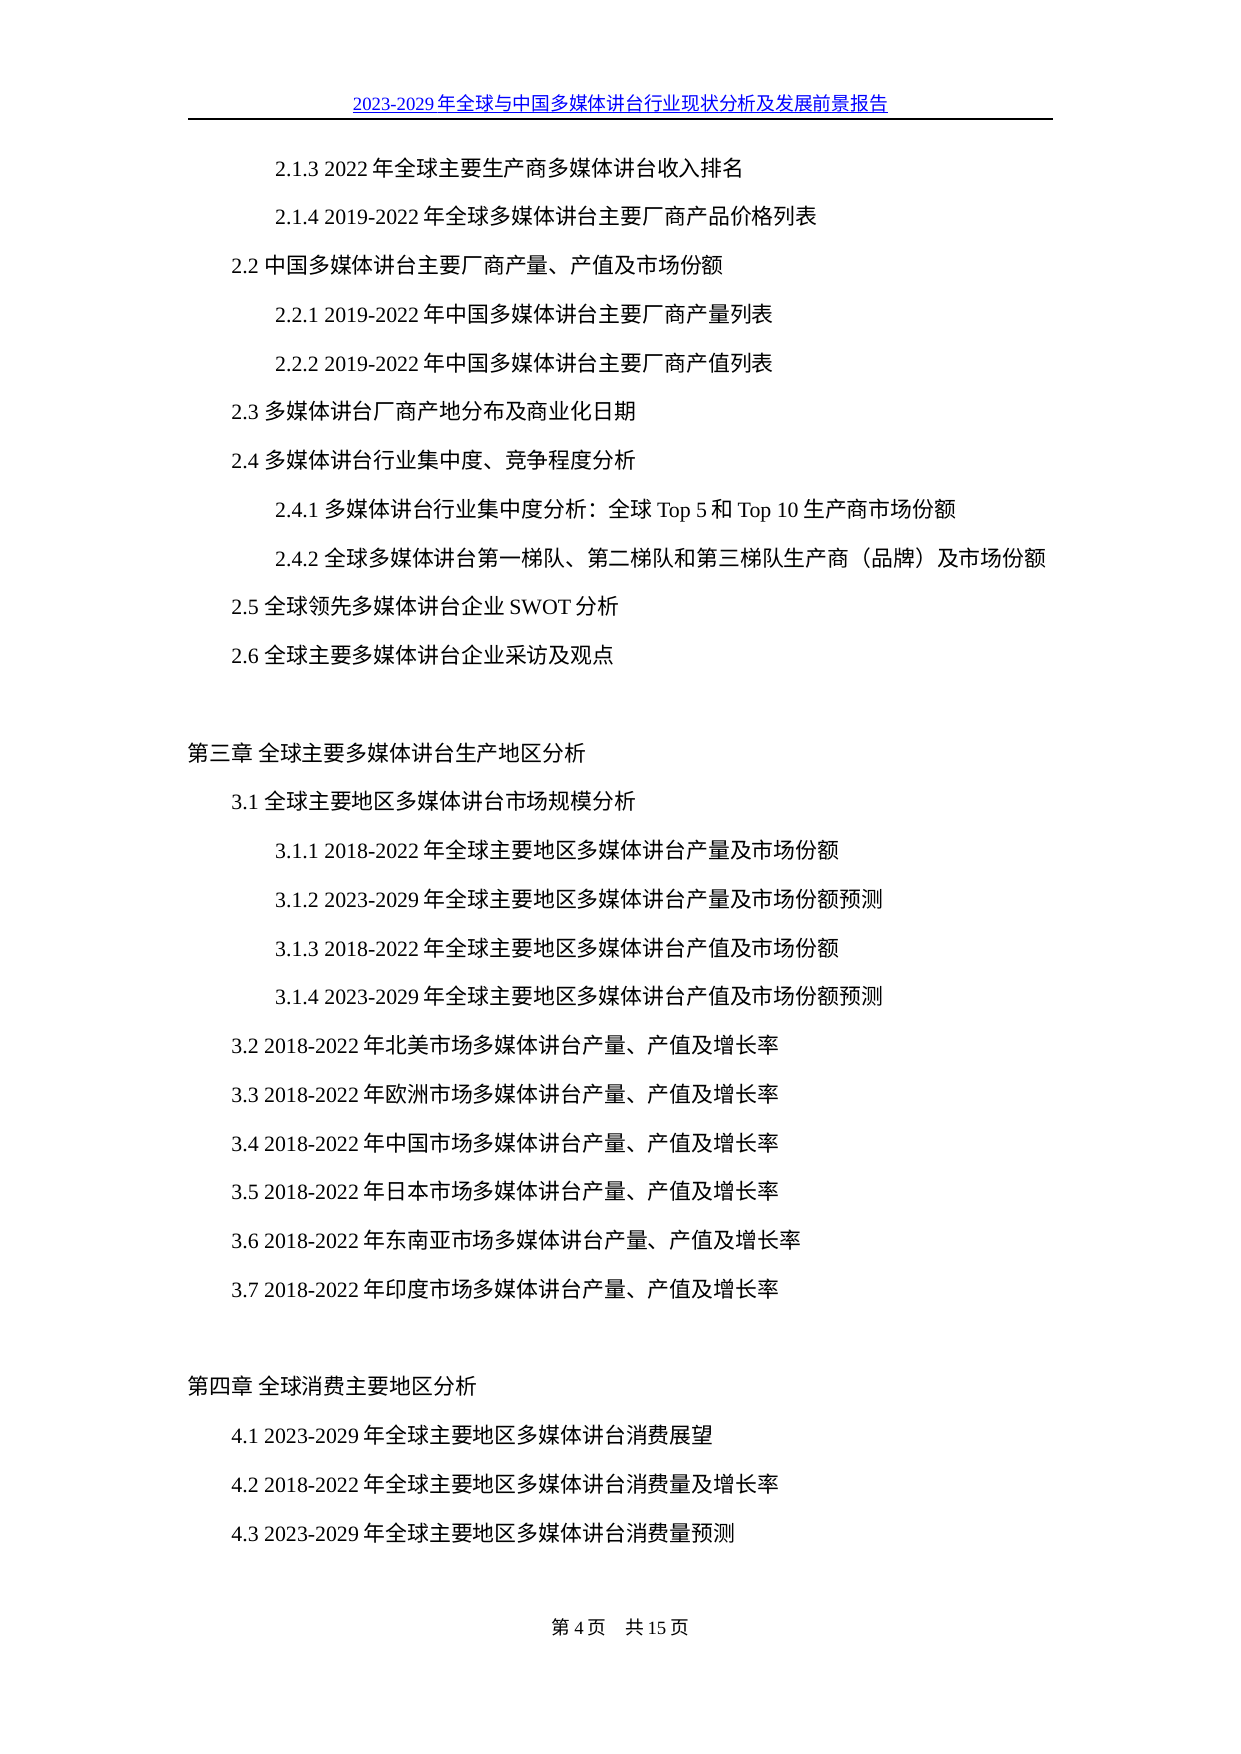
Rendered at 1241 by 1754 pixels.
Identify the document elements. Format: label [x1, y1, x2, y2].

text [187, 150, 1053, 1548]
